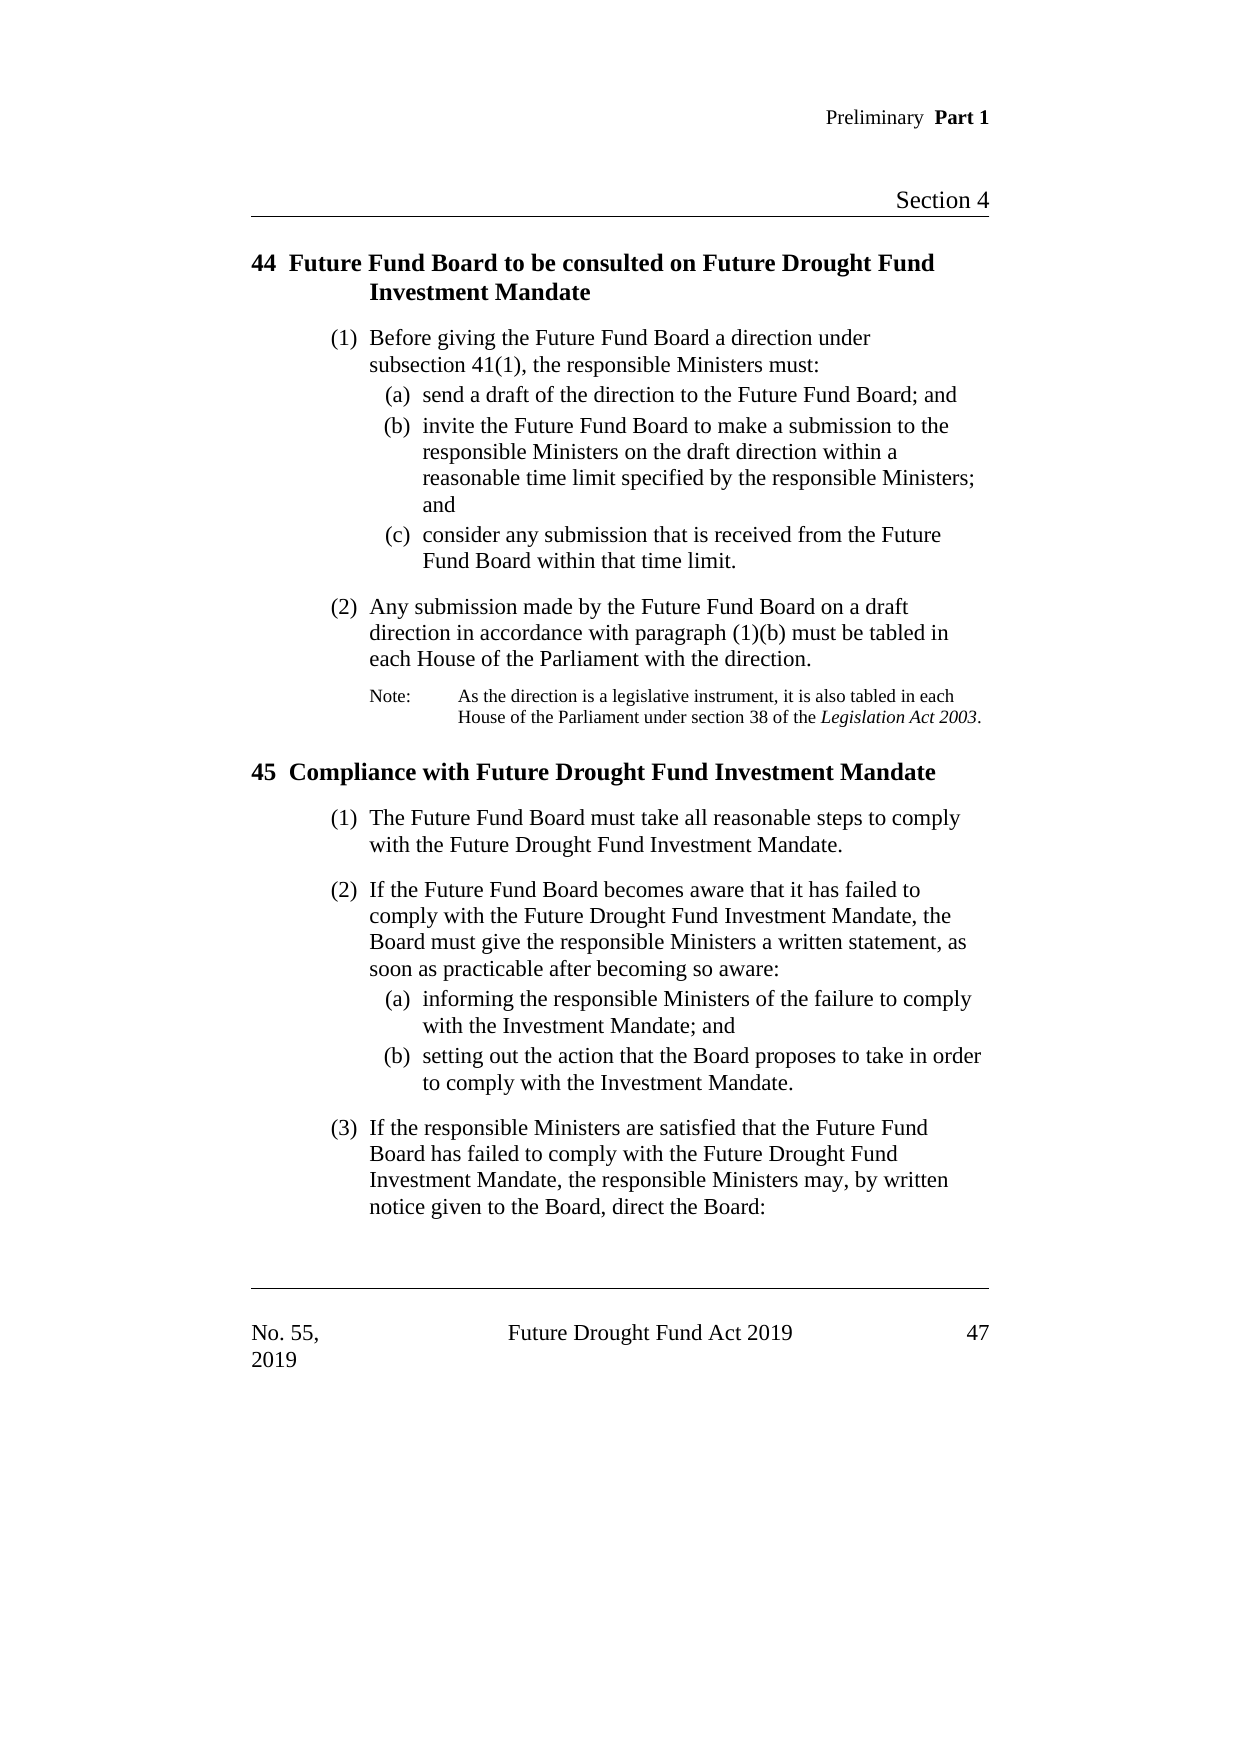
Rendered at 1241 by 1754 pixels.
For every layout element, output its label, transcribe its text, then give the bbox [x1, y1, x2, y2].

text 44 Future Fund Board to be consulted on Future Drought Fund Investment Mandate [251, 248, 989, 306]
text (1) Before giving the Future Fund Board a direction under subsection 41(1), the responsible Ministers must: [251, 324, 989, 377]
text (2) If the Future Fund Board becomes aware that it has failed to comply with the Future Drought Fund Investment Mandate, the Board must give the responsible Ministers a written statement, as soon as practicable after becoming so aware: [251, 876, 989, 981]
text (a) send a draft of the direction to the Future Fund Board; and [251, 381, 989, 407]
text (b) setting out the action that the Board proposes to take in order to comply with the Investment Mandate. [251, 1042, 989, 1095]
text 45 Compliance with Future Drought Fund Investment Mandate [251, 757, 989, 786]
text (3) If the responsible Ministers are satisfied that the Future Fund Board has failed to comply with the Future Drought Fund Investment Mandate, the responsible Ministers may, by written notice given to the Board, direct the Board: [251, 1114, 989, 1219]
text (2) Any submission made by the Future Fund Board on a draft direction in accordance with paragraph (1)(b) must be tabled in each House of the Parliament with the direction. [251, 593, 989, 672]
text (c) consider any submission that is received from the Future Fund Board within that time limit. [251, 521, 989, 574]
text Note: As the direction is a legislative instrument, it is also tabled in each House of the Parliament under section 38 of the Legislation Act 2003. [369, 684, 989, 728]
text (b) invite the Future Fund Board to make a submission to the responsible Ministers on the draft direction within a reasonable time limit specified by the responsible Ministers; and [251, 412, 989, 517]
text (a) informing the responsible Ministers of the failure to comply with the Investment Mandate; and [251, 985, 989, 1038]
text (1) The Future Fund Board must take all reasonable steps to comply with the Future Drought Fund Investment Mandate. [251, 804, 989, 857]
